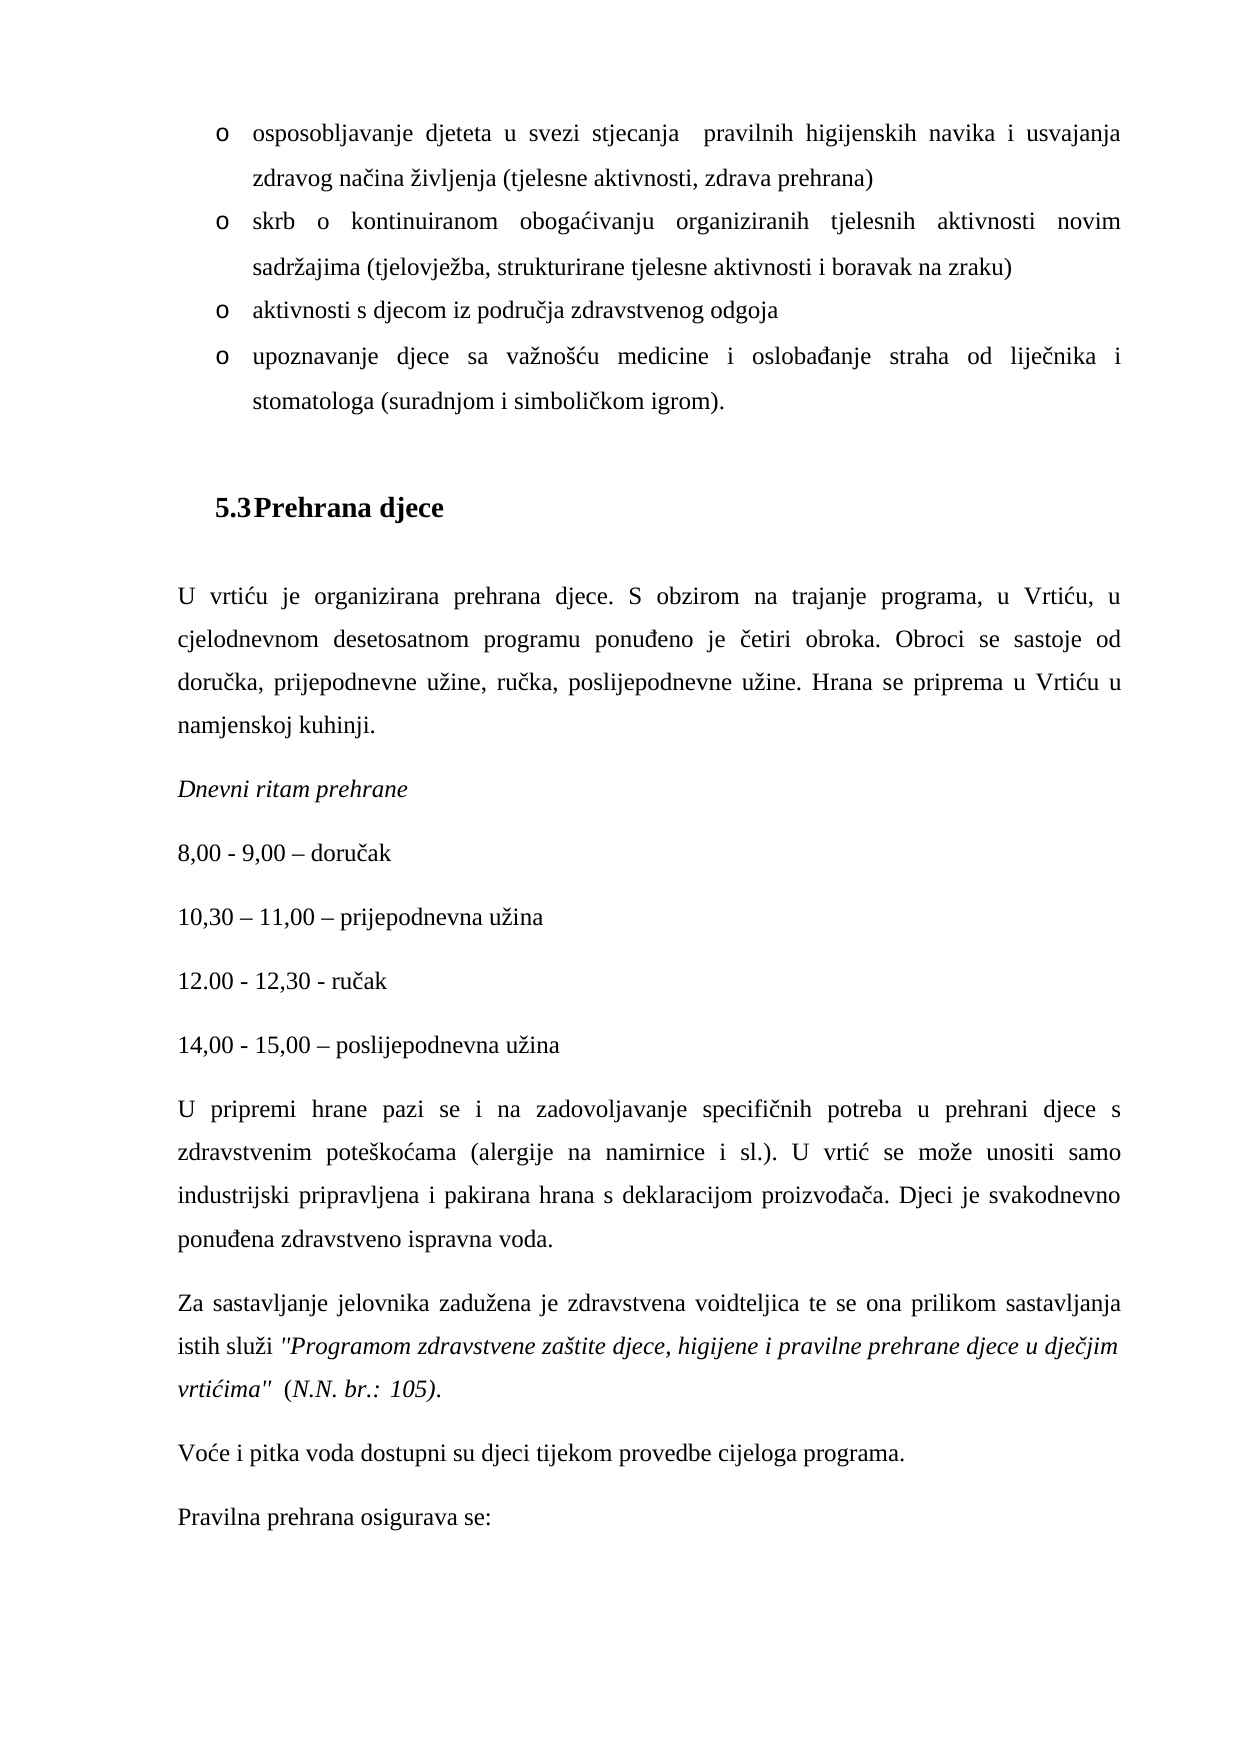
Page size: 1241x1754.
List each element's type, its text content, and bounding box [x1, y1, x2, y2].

list aktivnosti s djecom iz područja zdravstvenog odgoja [215, 295, 1122, 326]
text Voće i pitka voda dostupni su djeci tijekom provedbe cijeloga programa. [177, 1438, 1122, 1467]
list osposobljavanje djeteta u svezi stjecanja pravilnih higijenskih navika i usvajanja zdravog načina življenja (tjelesne aktivnosti, zdrava prehrana) [215, 118, 1122, 192]
subtitle Prehrana djece [215, 490, 1122, 523]
text Pravilna prehrana osigurava se: [177, 1502, 1122, 1531]
text 14,00 - 15,00 – poslijepodnevna užina [177, 1030, 1122, 1059]
text Dnevni ritam prehrane [177, 774, 1122, 803]
list skrb o kontinuiranom obogaćivanju organiziranih tjelesnih aktivnosti novim sadržajima (tjelovježba, strukturirane tjelesne aktivnosti i boravak na zraku) [215, 206, 1122, 280]
text Za sastavljanje jelovnika zadužena je zdravstvena voidteljica te se ona prilikom sastavljanja istih služi ''Programom zdravstvene zaštite djece, higijene i pravilne prehrane djece u dječjim vrtićima'' (N.N. br.: 105). [177, 1288, 1122, 1403]
text U vrtiću je organizirana prehrana djece. S obzirom na trajanje programa, u Vrtiću, u cjelodnevnom desetosatnom programu ponuđeno je četiri obroka. Obroci se sastoje od doručka, prijepodnevne užine, ručka, poslijepodnevne užine. Hrana se priprema u Vrtiću u namjenskoj kuhinji. [177, 581, 1122, 739]
list upoznavanje djece sa važnošću medicine i oslobađanje straha od liječnika i stomatologa (suradnjom i simboličkom igrom). [215, 341, 1122, 415]
text U pripremi hrane pazi se i na zadovoljavanje specifičnih potreba u prehrani djece s zdravstvenim poteškoćama (alergije na namirnice i sl.). U vrtić se može unositi samo industrijski pripravljena i pakirana hrana s deklaracijom proizvođača. Djeci je svakodnevno ponuđena zdravstveno ispravna voda. [177, 1094, 1122, 1252]
text 8,00 - 9,00 – doručak [177, 838, 1122, 867]
text 10,30 – 11,00 – prijepodnevna užina [177, 902, 1122, 931]
text 12.00 - 12,30 - ručak [177, 966, 1122, 995]
